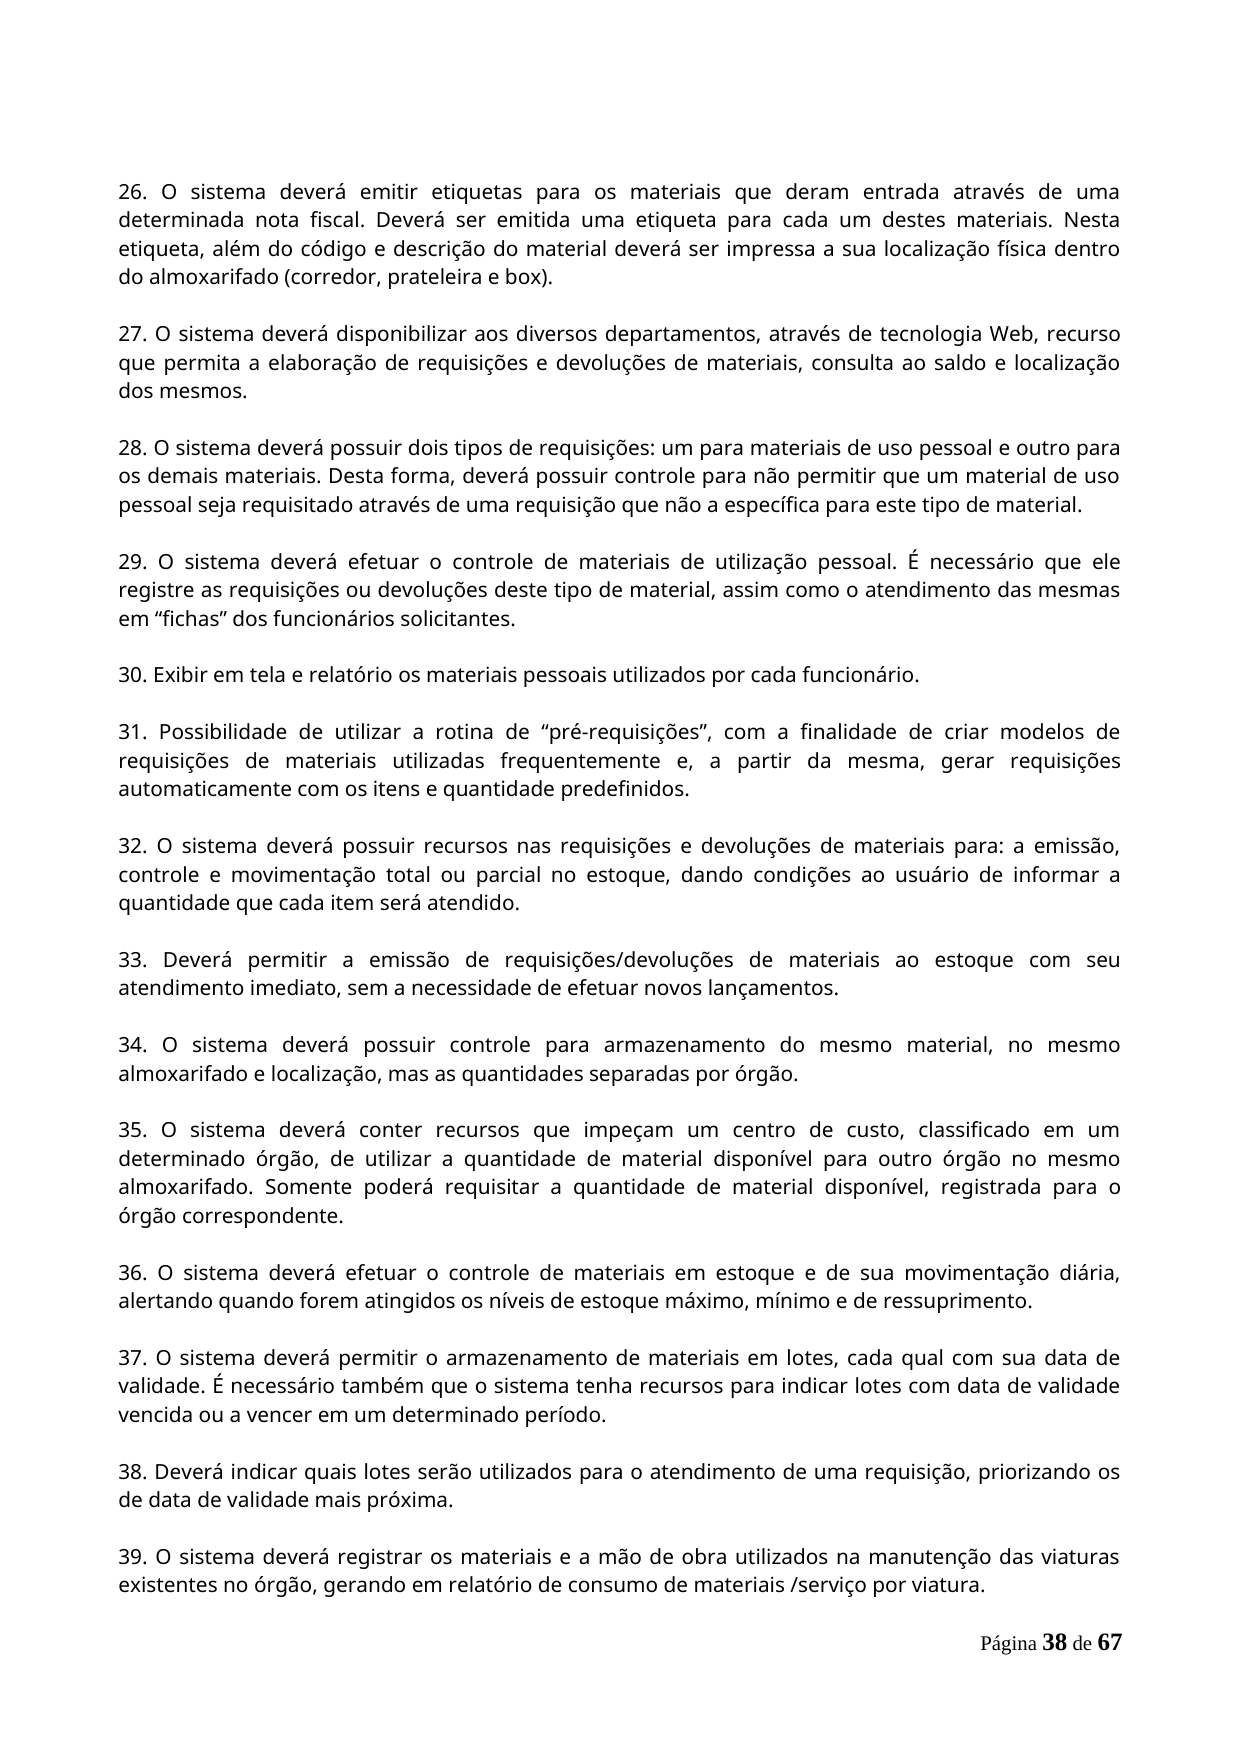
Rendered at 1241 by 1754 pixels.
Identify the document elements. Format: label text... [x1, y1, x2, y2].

text 38. Deverá indicar quais lotes serão utilizados para o atendimento de uma requisição, priorizando os de data de validade mais próxima. [118, 1457, 1122, 1514]
text 39. O sistema deverá registrar os materiais e a mão de obra utilizados na manutenção das viaturas existentes no órgão, gerando em relatório de consumo de materiais /serviço por viatura. [118, 1542, 1122, 1599]
text 34. O sistema deverá possuir controle para armazenamento do mesmo material, no mesmo almoxarifado e localização, mas as quantidades separadas por órgão. [118, 1030, 1122, 1087]
text 37. O sistema deverá permitir o armazenamento de materiais em lotes, cada qual com sua data de validade. É necessário também que o sistema tenha recursos para indicar lotes com data de validade vencida ou a vencer em um determinado período. [118, 1343, 1122, 1428]
text 29. O sistema deverá efetuar o controle de materiais de utilização pessoal. É necessário que ele registre as requisições ou devoluções deste tipo de material, assim como o atendimento das mesmas em “fichas” dos funcionários solicitantes. [118, 547, 1122, 632]
text 32. O sistema deverá possuir recursos nas requisições e devoluções de materiais para: a emissão, controle e movimentação total ou parcial no estoque, dando condições ao usuário de informar a quantidade que cada item será atendido. [118, 831, 1122, 917]
text 35. O sistema deverá conter recursos que impeçam um centro de custo, classificado em um determinado órgão, de utilizar a quantidade de material disponível para outro órgão no mesmo almoxarifado. Somente poderá requisitar a quantidade de material disponível, registrada para o órgão correspondente. [118, 1116, 1122, 1229]
text 36. O sistema deverá efetuar o controle de materiais em estoque e de sua movimentação diária, alertando quando forem atingidos os níveis de estoque máximo, mínimo e de ressuprimento. [118, 1258, 1122, 1315]
text 27. O sistema deverá disponibilizar aos diversos departamentos, através de tecnologia Web, recurso que permita a elaboração de requisições e devoluções de materiais, consulta ao saldo e localização dos mesmos. [118, 319, 1122, 405]
text 30. Exibir em tela e relatório os materiais pessoais utilizados por cada funcionário. [118, 661, 1122, 689]
text 33. Deverá permitir a emissão de requisições/devoluções de materiais ao estoque com seu atendimento imediato, sem a necessidade de efetuar novos lançamentos. [118, 945, 1122, 1002]
text 28. O sistema deverá possuir dois tipos de requisições: um para materiais de uso pessoal e outro para os demais materiais. Desta forma, deverá possuir controle para não permitir que um material de uso pessoal seja requisitado através de uma requisição que não a específica para este tipo de material. [118, 433, 1122, 518]
text 26. O sistema deverá emitir etiquetas para os materiais que deram entrada através de uma determinada nota fiscal. Deverá ser emitida uma etiqueta para cada um destes materiais. Nesta etiqueta, além do código e descrição do material deverá ser impressa a sua localização física dentro do almoxarifado (corredor, prateleira e box). [118, 177, 1122, 291]
text 31. Possibilidade de utilizar a rotina de “pré-requisições”, com a finalidade de criar modelos de requisições de materiais utilizadas frequentemente e, a partir da mesma, gerar requisições automaticamente com os itens e quantidade predefinidos. [118, 717, 1122, 803]
